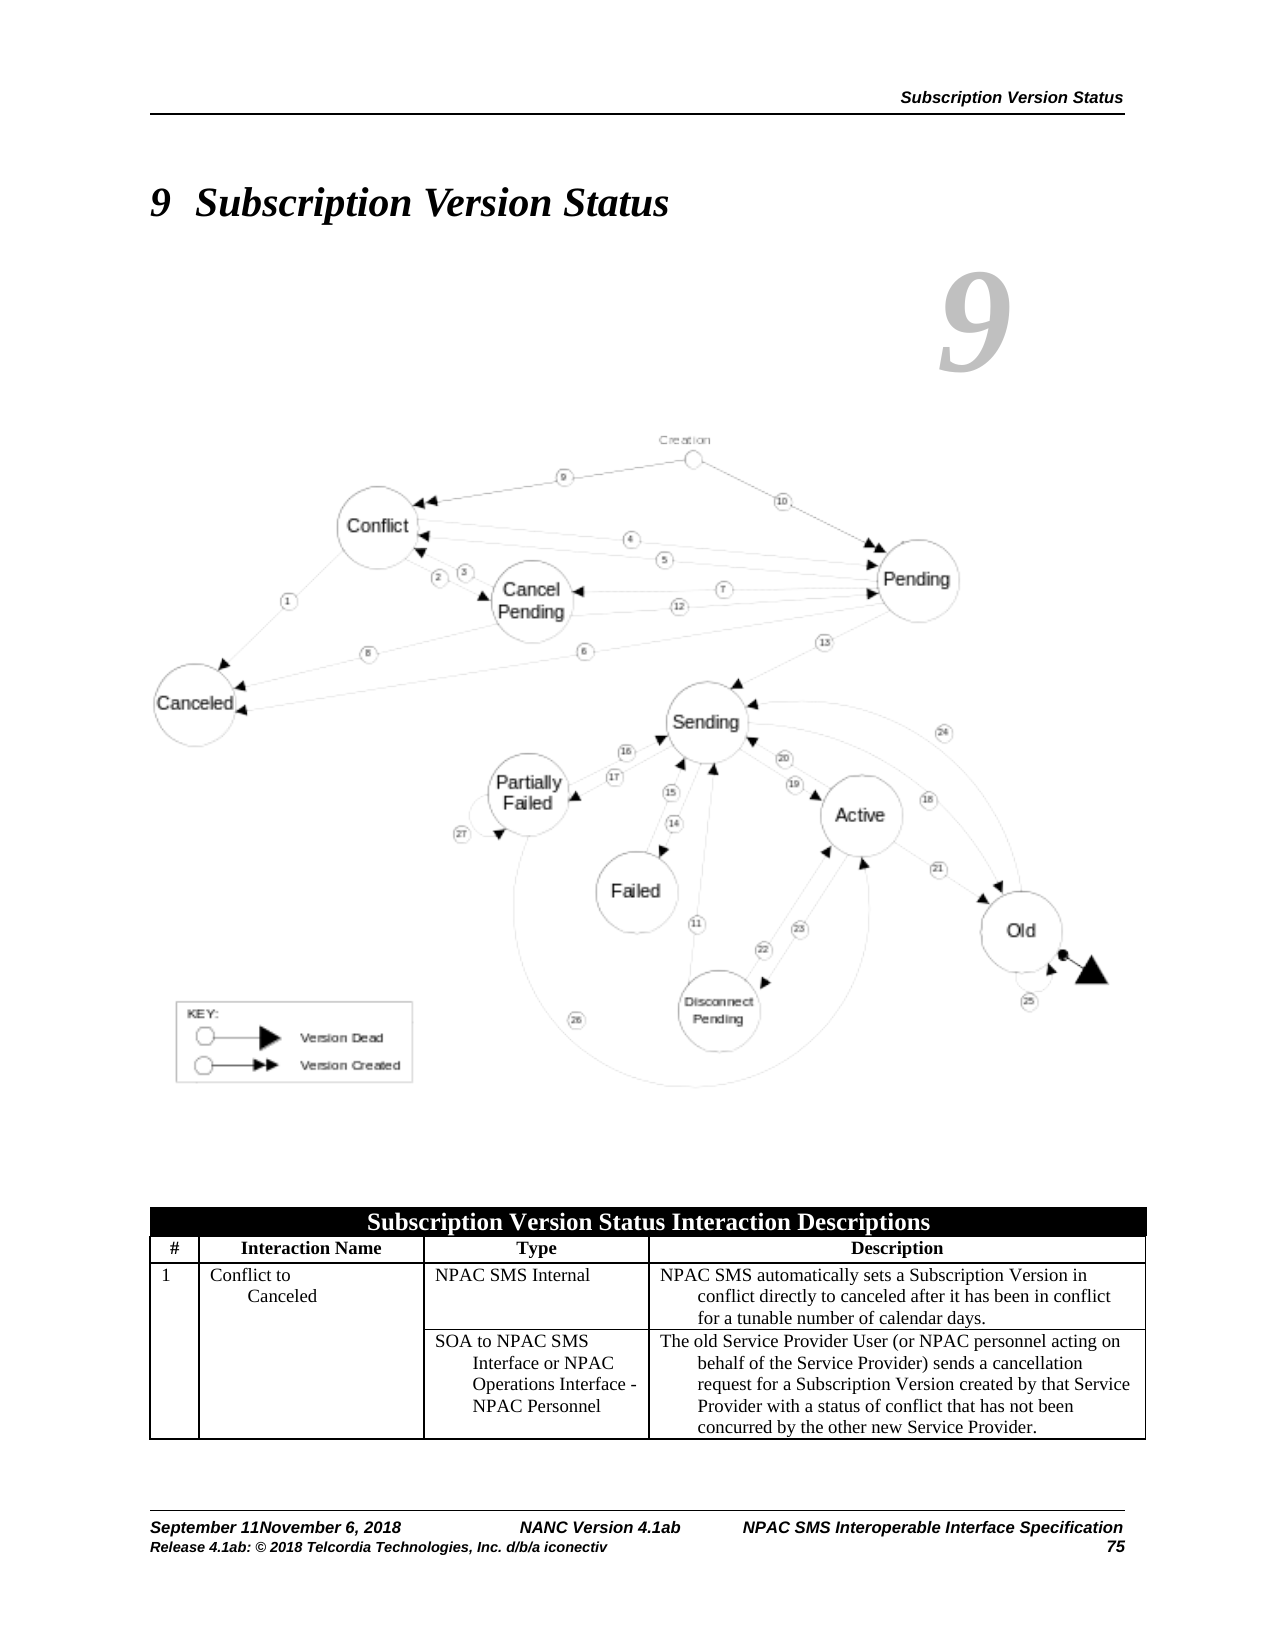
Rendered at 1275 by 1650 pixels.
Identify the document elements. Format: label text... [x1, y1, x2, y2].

table_cell [200, 1329, 423, 1438]
subtitle Subscription Version Status [150, 177, 1125, 225]
table_cell NPAC SMS Internal [425, 1264, 648, 1328]
table_header Subscription Version Status Interaction Descriptions [150, 1207, 1147, 1236]
table_cell SOA to NPAC SMS Interface or NPAC Operations Interface - NPAC Personnel [425, 1330, 648, 1438]
table_cell Interaction Name [200, 1237, 423, 1262]
table_cell 1 [151, 1264, 198, 1328]
table_cell Type [425, 1237, 648, 1262]
table_cell Description [650, 1237, 1145, 1262]
table_cell NPAC SMS automatically sets a Subscription Version in conflict directly to canceled after it has been in conflict for a tunable number of calendar days. [650, 1264, 1145, 1328]
table_cell [151, 1329, 198, 1438]
table_cell Conflict to Canceled [200, 1264, 423, 1328]
text 9 [938, 231, 1125, 404]
table_cell # [151, 1237, 198, 1262]
table_cell The old Service Provider User (or NPAC personnel acting on behalf of the Service Provider) sends a cancellation request for a Subscription Version created by that Service Provider with a status of conflict that has not been concurred by the other new Service Provider. [650, 1330, 1145, 1438]
